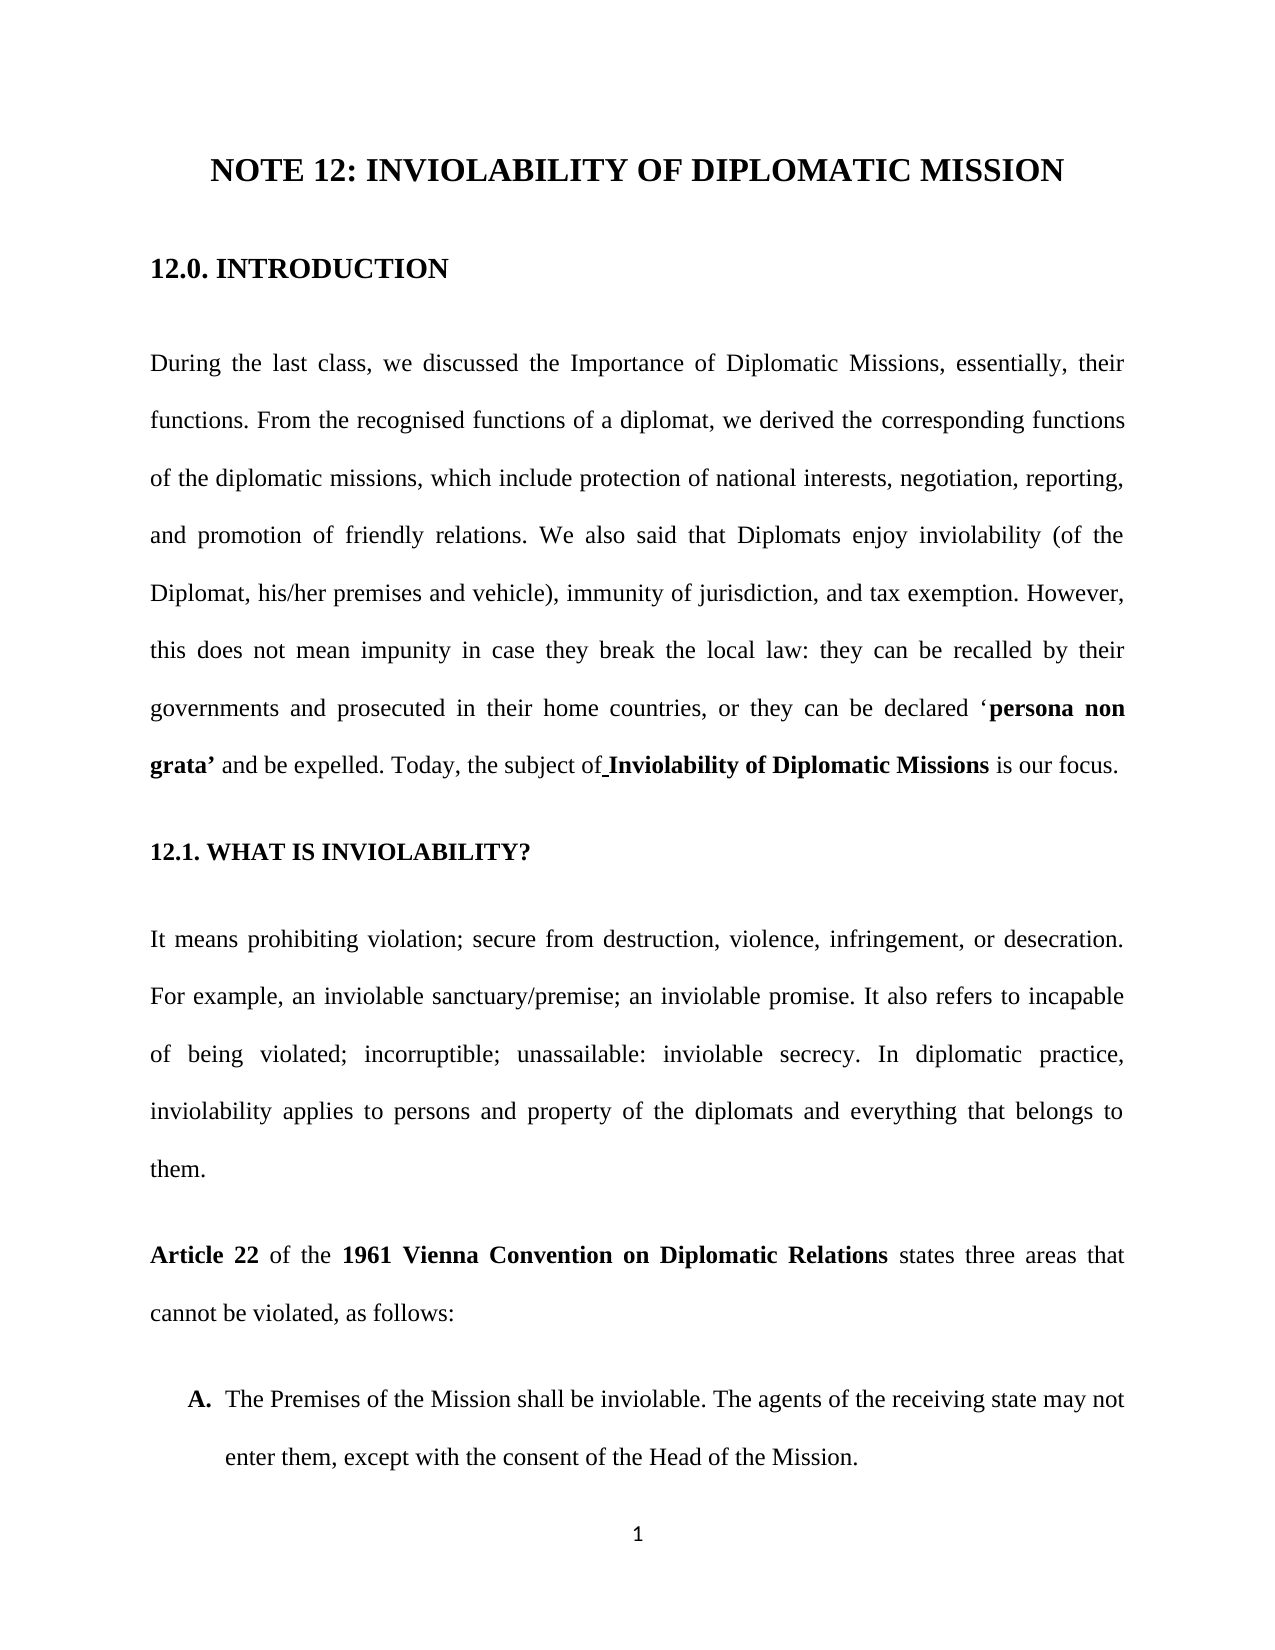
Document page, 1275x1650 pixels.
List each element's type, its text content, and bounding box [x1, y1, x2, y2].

text Article 22 of the 1961 Vienna Convention on Diplomatic Relations states three areas that cannot be violated, as follows: [150, 1240, 1125, 1327]
text 12.1. WHAT IS INVIOLABILITY? [150, 837, 1125, 866]
text It means prohibiting violation; secure from destruction, violence, infringement, or desecration. For example, an inviolable sanctuary/premise; an inviolable promise. It also refers to incapable of being violated; incorruptible; unassailable: inviolable secrecy. In diplomatic practice, inviolability applies to persons and property of the diplomats and everything that belongs to them. [150, 924, 1125, 1182]
text NOTE 12: INVIOLABILITY OF DIPLOMATIC MISSION [150, 150, 1125, 188]
text 12.0. INTRODUCTION [150, 252, 1125, 285]
list The Premises of the Mission shall be inviolable. The agents of the receiving state may not enter them, except with the consent of the Head of the Mission. [187, 1384, 1125, 1471]
text During the last class, we discussed the Importance of Diplomatic Missions, essentially, their functions. From the recognised functions of a diplomat, we derived the corresponding functions of the diplomatic missions, which include protection of national interests, negotiation, reporting, and promotion of friendly relations. We also said that Diplomats enjoy inviolability (of the Diplomat, his/her premises and vehicle), immunity of jurisdiction, and tax exemption. However, this does not mean impunity in case they break the local law: they can be recalled by their governments and prosecuted in their home countries, or they can be declared ‘persona non grata’ and be expelled. Today, the subject of Inviolability of Diplomatic Missions is our focus. [150, 348, 1125, 779]
